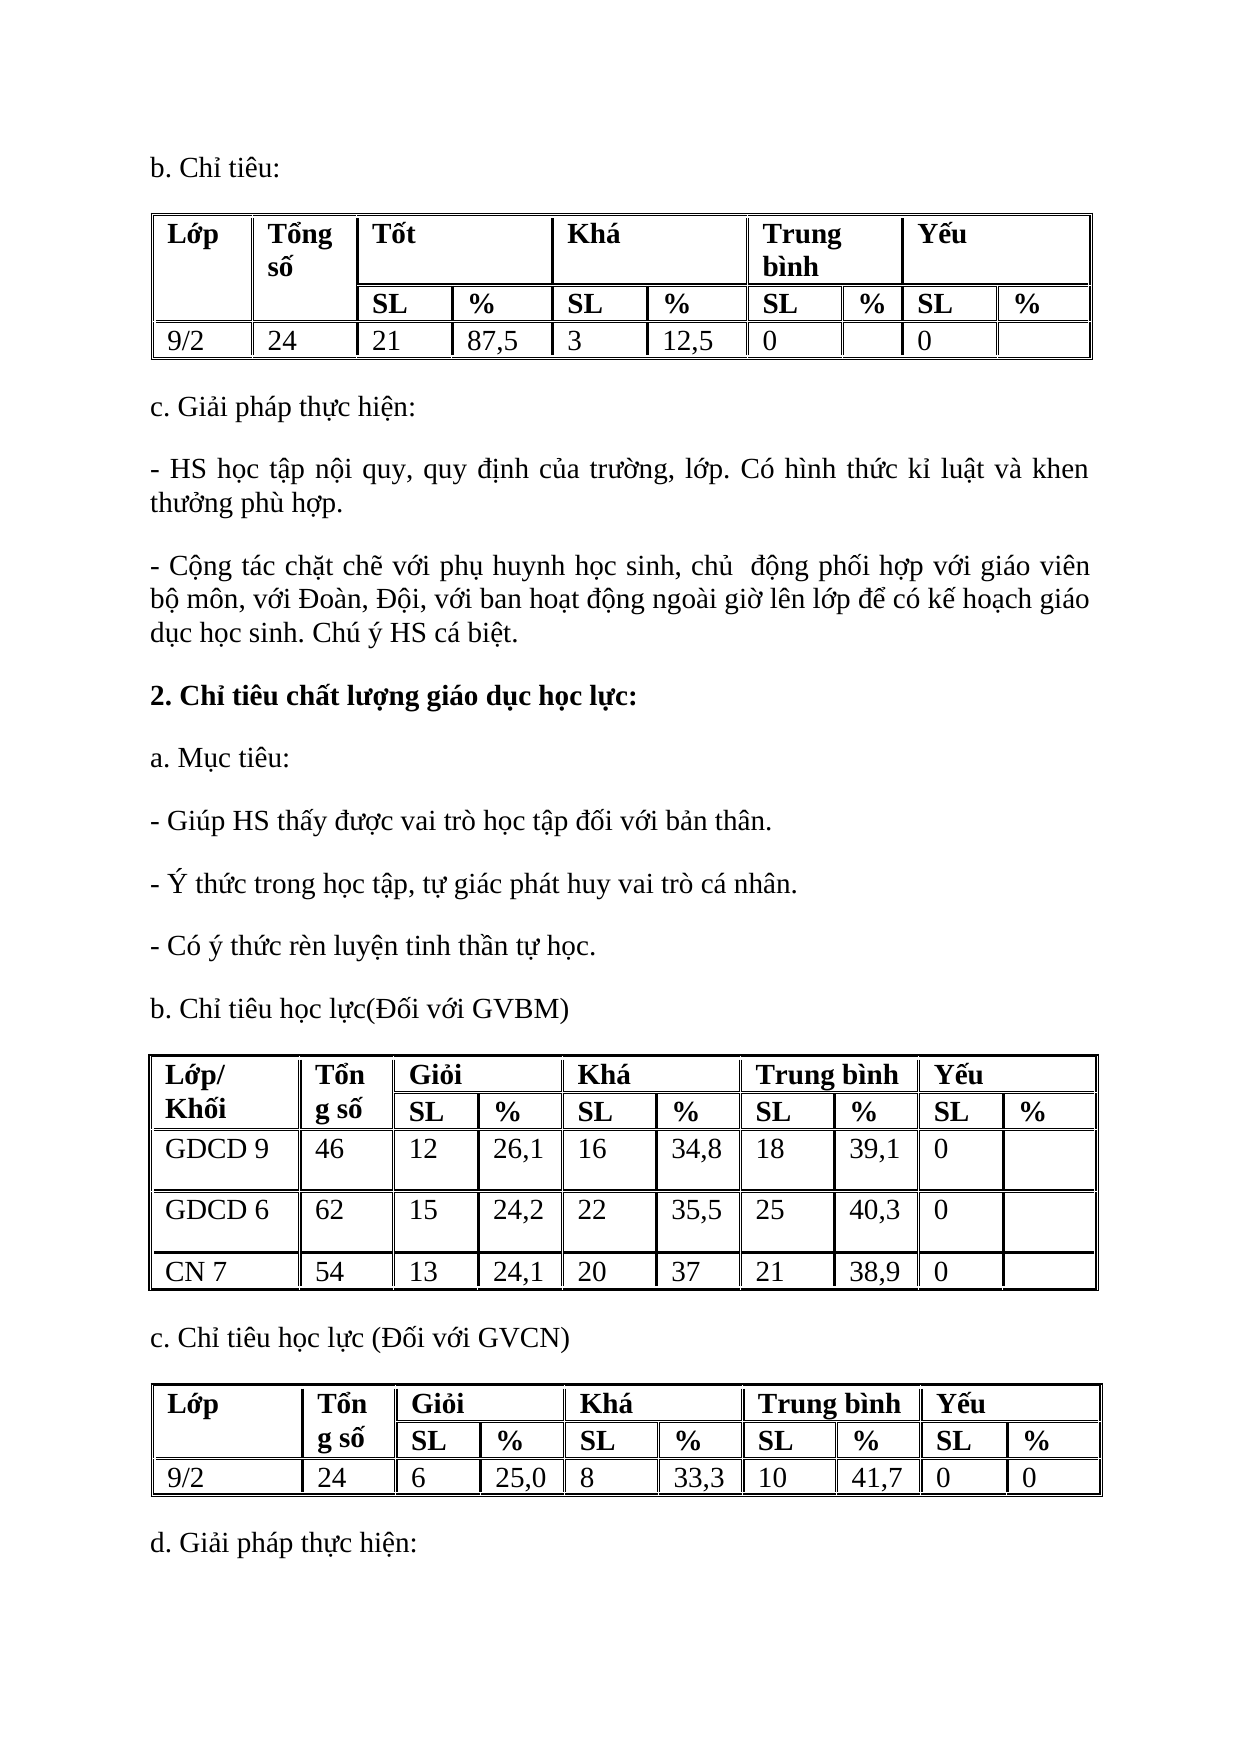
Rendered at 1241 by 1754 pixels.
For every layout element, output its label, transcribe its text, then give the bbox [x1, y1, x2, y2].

table_header Tổng số [253, 214, 357, 320]
table_cell % [836, 1094, 917, 1127]
table_header Lớp [154, 1386, 302, 1456]
table_header Giỏi [396, 1386, 565, 1420]
table_cell 13 [394, 1254, 478, 1288]
table_header Khá [565, 1385, 743, 1420]
table_cell 9/2 [154, 1456, 302, 1493]
table_cell 8 [565, 1460, 658, 1493]
text d. Giải pháp thực hiện: [150, 1526, 1090, 1559]
table_cell % [1003, 1091, 1097, 1127]
table_cell 54 [300, 1254, 394, 1288]
table_cell 39,1 [836, 1131, 917, 1189]
table_cell 0 [920, 1131, 1002, 1189]
table_cell 0 [920, 1193, 1002, 1251]
table_cell 34,8 [658, 1131, 739, 1189]
table_cell 9/2 [152, 320, 253, 357]
table_cell 0 [1007, 1456, 1100, 1493]
table_cell 21 [357, 323, 452, 357]
text - Giúp HS thấy được vai trò học tập đối với bản thân. [150, 803, 1090, 837]
table_header Lớp [154, 216, 253, 320]
table_cell [843, 323, 902, 357]
table_cell 10 [743, 1460, 837, 1493]
table_header Khá [552, 216, 747, 283]
table_cell SL [745, 1423, 835, 1456]
table_cell SL [554, 287, 646, 320]
table_cell 15 [395, 1193, 477, 1251]
table_header Yếu [919, 1057, 1095, 1091]
table_cell 41,7 [837, 1456, 921, 1493]
table_cell SL [398, 1423, 479, 1456]
table_cell 6 [396, 1460, 480, 1493]
table_cell 0 [919, 1254, 1003, 1288]
table_header Trung bình [743, 1385, 921, 1420]
table_cell 12,5 [647, 323, 747, 357]
table_cell 24,1 [478, 1254, 562, 1288]
table_cell SL [566, 1423, 657, 1456]
table_cell % [844, 287, 901, 320]
table_header Lớp/Khối [152, 1056, 300, 1127]
table_cell 0 [902, 323, 998, 357]
table_header Trung bình [748, 216, 902, 283]
table_cell 40,3 [836, 1193, 917, 1251]
table_cell 0 [921, 1460, 1007, 1493]
table_cell 25,0 [480, 1460, 565, 1493]
table_cell 16 [564, 1131, 655, 1189]
table_cell 62 [302, 1193, 392, 1251]
table_cell % [838, 1423, 919, 1456]
table_cell 24 [302, 1456, 396, 1493]
table_cell 20 [563, 1254, 656, 1288]
table_cell 33,3 [659, 1456, 743, 1493]
table_cell 24,2 [480, 1193, 561, 1251]
table_cell [998, 320, 1091, 357]
table_cell SL [564, 1094, 655, 1127]
text c. Giải pháp thực hiện: [150, 389, 1090, 422]
text - HS học tập nội quy, quy định của trường, lớp. Có hình thức kỉ luật và khen thưởng phù hợp. [150, 452, 1090, 519]
table_cell GDCD 9 [152, 1128, 298, 1189]
table_cell [1005, 1128, 1096, 1189]
table_header Tổng số [302, 1385, 396, 1456]
table_cell 21 [741, 1254, 834, 1288]
text c. Chỉ tiêu học lực (Đối với GVCN) [150, 1320, 1090, 1354]
table_cell 38,9 [834, 1254, 919, 1288]
table_cell 22 [564, 1193, 655, 1251]
table_cell 18 [742, 1131, 833, 1189]
table_cell GDCD 6 [152, 1189, 298, 1251]
text - Ý thức trong học tập, tự giác phát huy vai trò cá nhân. [150, 866, 1090, 899]
table_cell 87,5 [452, 323, 552, 357]
table_cell SL [904, 287, 996, 320]
table_cell % [482, 1423, 563, 1456]
table_cell % [999, 283, 1090, 320]
table_header Giỏi [394, 1057, 562, 1091]
table_cell 12 [395, 1131, 477, 1189]
table_header Yếu [921, 1386, 1099, 1420]
table_header Tốt [357, 216, 552, 283]
text b. Chỉ tiêu: [150, 150, 1090, 183]
table_cell SL [359, 287, 451, 320]
table_cell [1003, 1251, 1095, 1288]
table_cell % [658, 1094, 739, 1127]
text a. Mục tiêu: [150, 740, 1090, 774]
table_header Trung bình [741, 1057, 919, 1091]
table_cell % [1007, 1420, 1101, 1456]
table_cell 46 [302, 1131, 392, 1189]
table_cell SL [749, 287, 841, 320]
text b. Chỉ tiêu học lực(Đối với GVBM) [150, 991, 1090, 1025]
table_cell SL [742, 1094, 833, 1127]
table_cell % [454, 287, 551, 320]
table_cell 3 [552, 323, 647, 357]
table_cell % [480, 1094, 561, 1127]
text - Cộng tác chặt chẽ với phụ huynh học sinh, chủ động phối hợp với giáo viên bộ môn, với Đoàn, Đội, với ban hoạt động ngoài giờ lên lớp để có kế hoạch giáo dục học sinh. Chú ý HS cá biệt. [150, 548, 1090, 648]
table_header Tổng số [300, 1057, 394, 1127]
text 2. Chỉ tiêu chất lượng giáo dục học lực: [150, 678, 1090, 711]
text - Có ý thức rèn luyện tinh thần tự học. [150, 928, 1090, 962]
table_cell % [660, 1423, 741, 1456]
table_cell SL [395, 1094, 477, 1127]
table_cell [1005, 1189, 1096, 1251]
table_cell 25 [742, 1193, 833, 1251]
table_cell SL [920, 1094, 1002, 1127]
table_cell 26,1 [480, 1131, 561, 1189]
table_cell SL [923, 1423, 1006, 1456]
table_cell 24 [253, 323, 357, 357]
table_header Yếu [902, 216, 1089, 283]
table_header Khá [563, 1057, 741, 1091]
table_cell % [649, 287, 746, 320]
table_cell CN 7 [152, 1251, 300, 1288]
table_cell 37 [656, 1254, 741, 1288]
table_cell 35,5 [658, 1193, 739, 1251]
table_cell 0 [748, 323, 842, 357]
